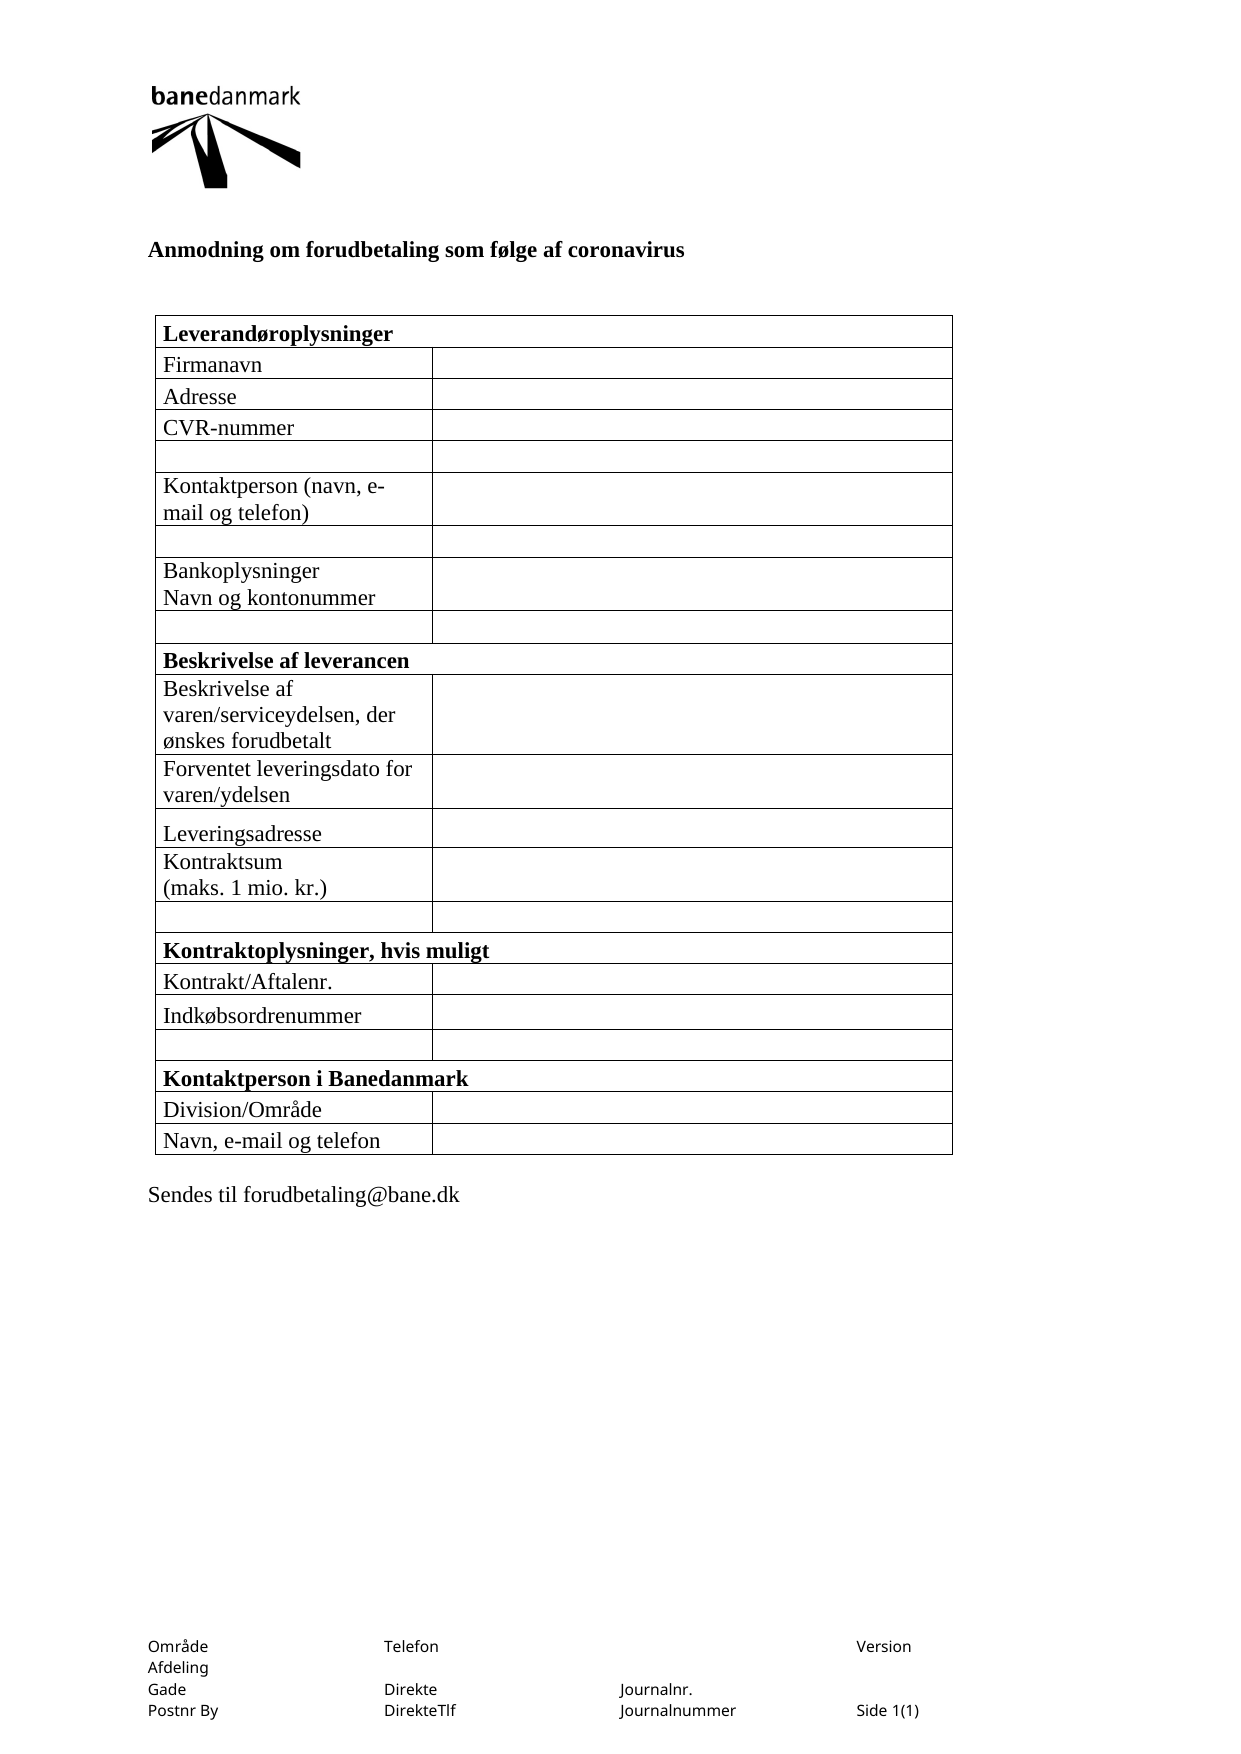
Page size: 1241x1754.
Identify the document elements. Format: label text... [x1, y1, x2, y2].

table_cell [433, 995, 952, 1029]
table_cell Indkøbsordrenummer [156, 995, 432, 1029]
table_cell Kontraktsum (maks. 1 mio. kr.) [156, 848, 432, 901]
table_cell [433, 526, 952, 557]
table_cell [433, 902, 952, 932]
table_cell [156, 611, 432, 642]
table_cell [433, 379, 952, 409]
subtitle Sendes til forudbetaling@bane.dk [148, 1181, 1092, 1207]
table_cell Kontaktperson (navn, e-mail og telefon) [156, 473, 432, 525]
table_cell [433, 1124, 952, 1154]
table_cell [433, 611, 952, 642]
table_cell Forventet leveringsdato for varen/ydelsen [156, 755, 432, 807]
table_cell Bankoplysninger Navn og kontonummer [156, 558, 432, 610]
table_cell [156, 526, 432, 557]
table_cell Leveringsadresse [156, 809, 432, 847]
table_cell [433, 473, 952, 525]
table_cell Kontraktoplysninger, hvis muligt [156, 933, 952, 963]
table_cell [433, 675, 952, 754]
table_cell Beskrivelse af varen/serviceydelsen, der ønskes forudbetalt [156, 675, 432, 754]
table_cell [433, 1092, 952, 1122]
table_cell CVR-nummer [156, 410, 432, 440]
table_cell Adresse [156, 379, 432, 409]
table_cell [433, 348, 952, 378]
table_cell [156, 441, 432, 472]
table_cell [433, 441, 952, 472]
table_cell Kontaktperson i Banedanmark [156, 1061, 952, 1091]
table_cell [433, 410, 952, 440]
table_cell [433, 1030, 952, 1060]
table_cell [433, 558, 952, 610]
table_cell [433, 809, 952, 847]
table_cell Kontrakt/Aftalenr. [156, 964, 432, 994]
table_cell [156, 902, 432, 932]
table_cell Firmanavn [156, 348, 432, 378]
table_cell [433, 964, 952, 994]
picture [151, 85, 301, 189]
table_cell Division/Område [156, 1092, 432, 1122]
table_cell [433, 848, 952, 901]
table_cell Beskrivelse af leverancen [156, 644, 952, 674]
table_cell [156, 1030, 432, 1060]
table_cell Navn, e-mail og telefon [156, 1124, 432, 1154]
table_cell [433, 755, 952, 807]
table_header Leverandøroplysninger [156, 316, 952, 347]
text Anmodning om forudbetaling som følge af coronavirus [148, 236, 1092, 263]
